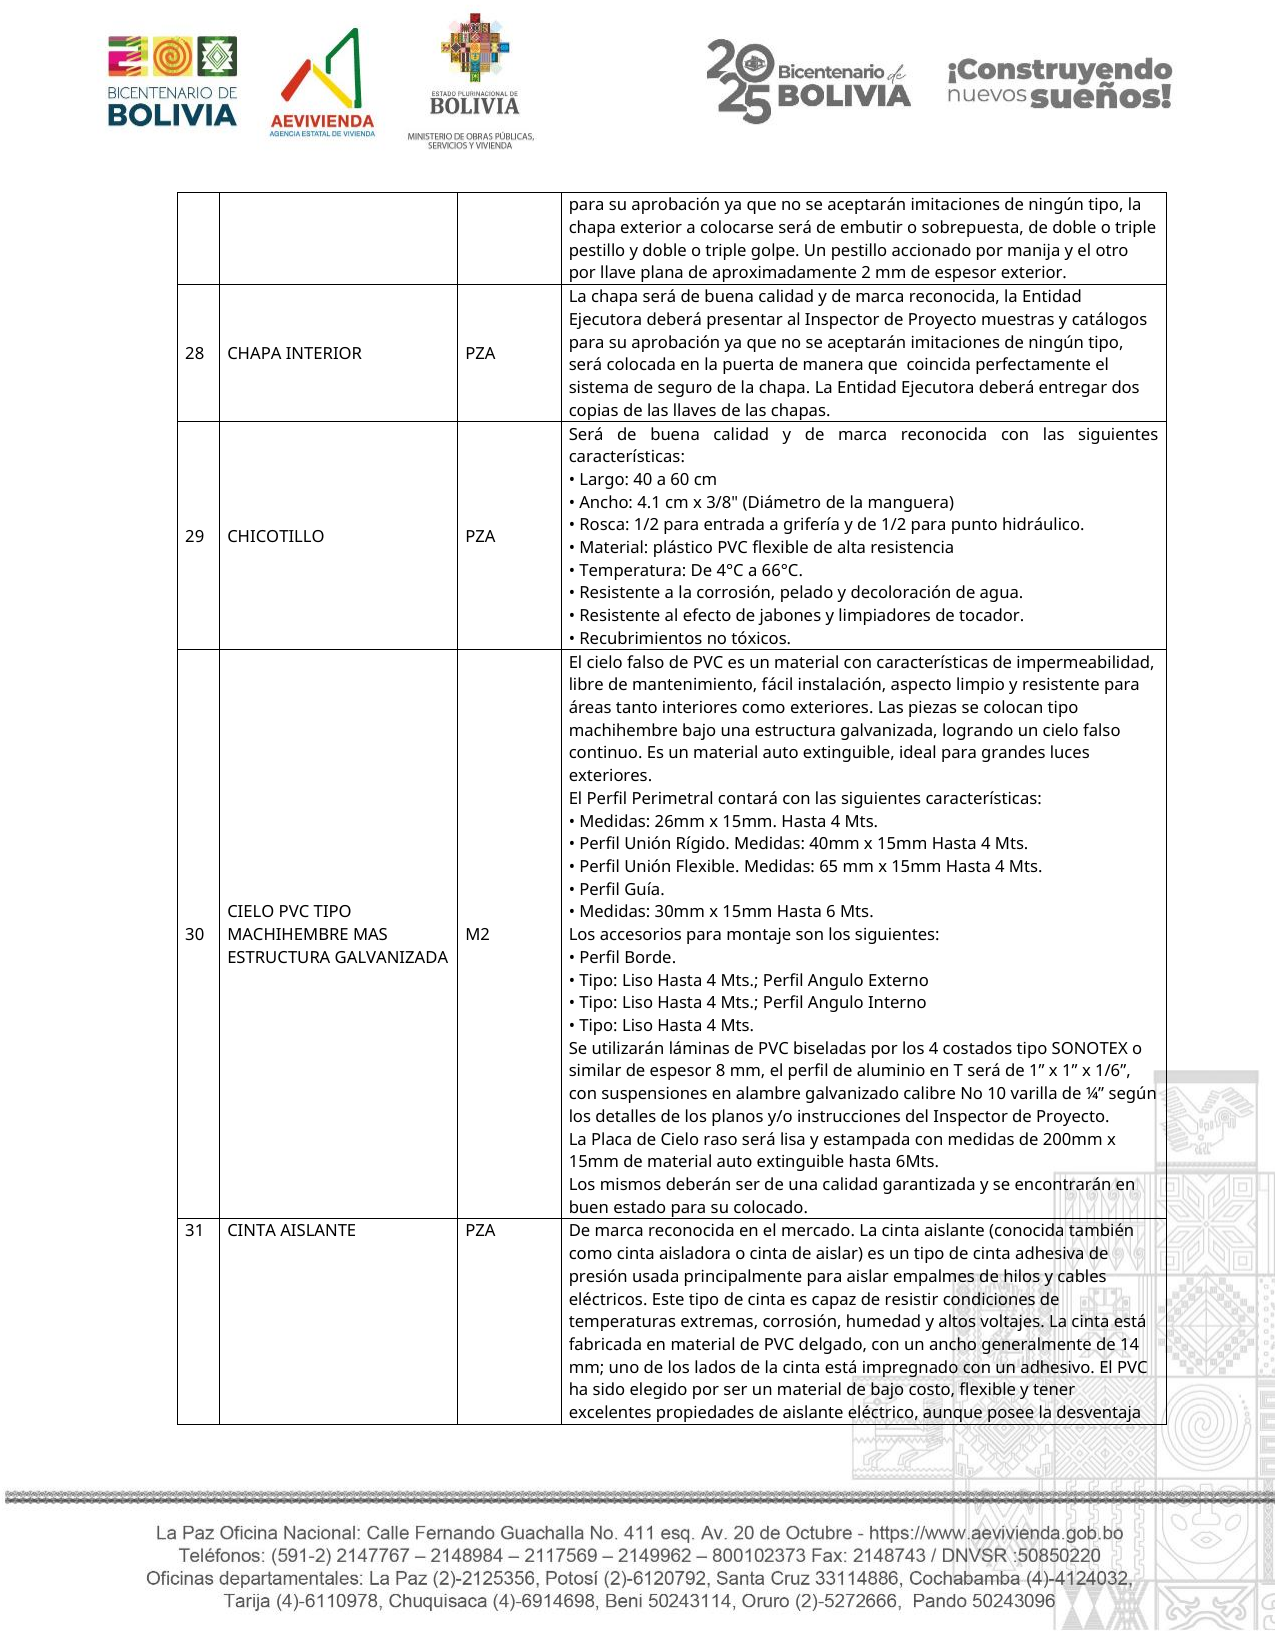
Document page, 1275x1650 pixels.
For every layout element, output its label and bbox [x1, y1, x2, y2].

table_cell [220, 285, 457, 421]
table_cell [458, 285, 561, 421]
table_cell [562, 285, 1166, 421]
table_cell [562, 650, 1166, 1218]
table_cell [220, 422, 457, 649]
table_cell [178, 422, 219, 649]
picture [1, 0, 1275, 1631]
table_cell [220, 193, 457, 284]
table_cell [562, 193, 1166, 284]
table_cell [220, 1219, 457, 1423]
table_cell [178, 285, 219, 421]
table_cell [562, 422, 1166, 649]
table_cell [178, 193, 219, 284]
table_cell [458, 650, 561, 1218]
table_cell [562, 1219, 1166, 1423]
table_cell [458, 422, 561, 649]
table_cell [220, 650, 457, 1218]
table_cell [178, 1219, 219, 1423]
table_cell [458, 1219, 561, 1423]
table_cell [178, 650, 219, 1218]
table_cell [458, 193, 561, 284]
